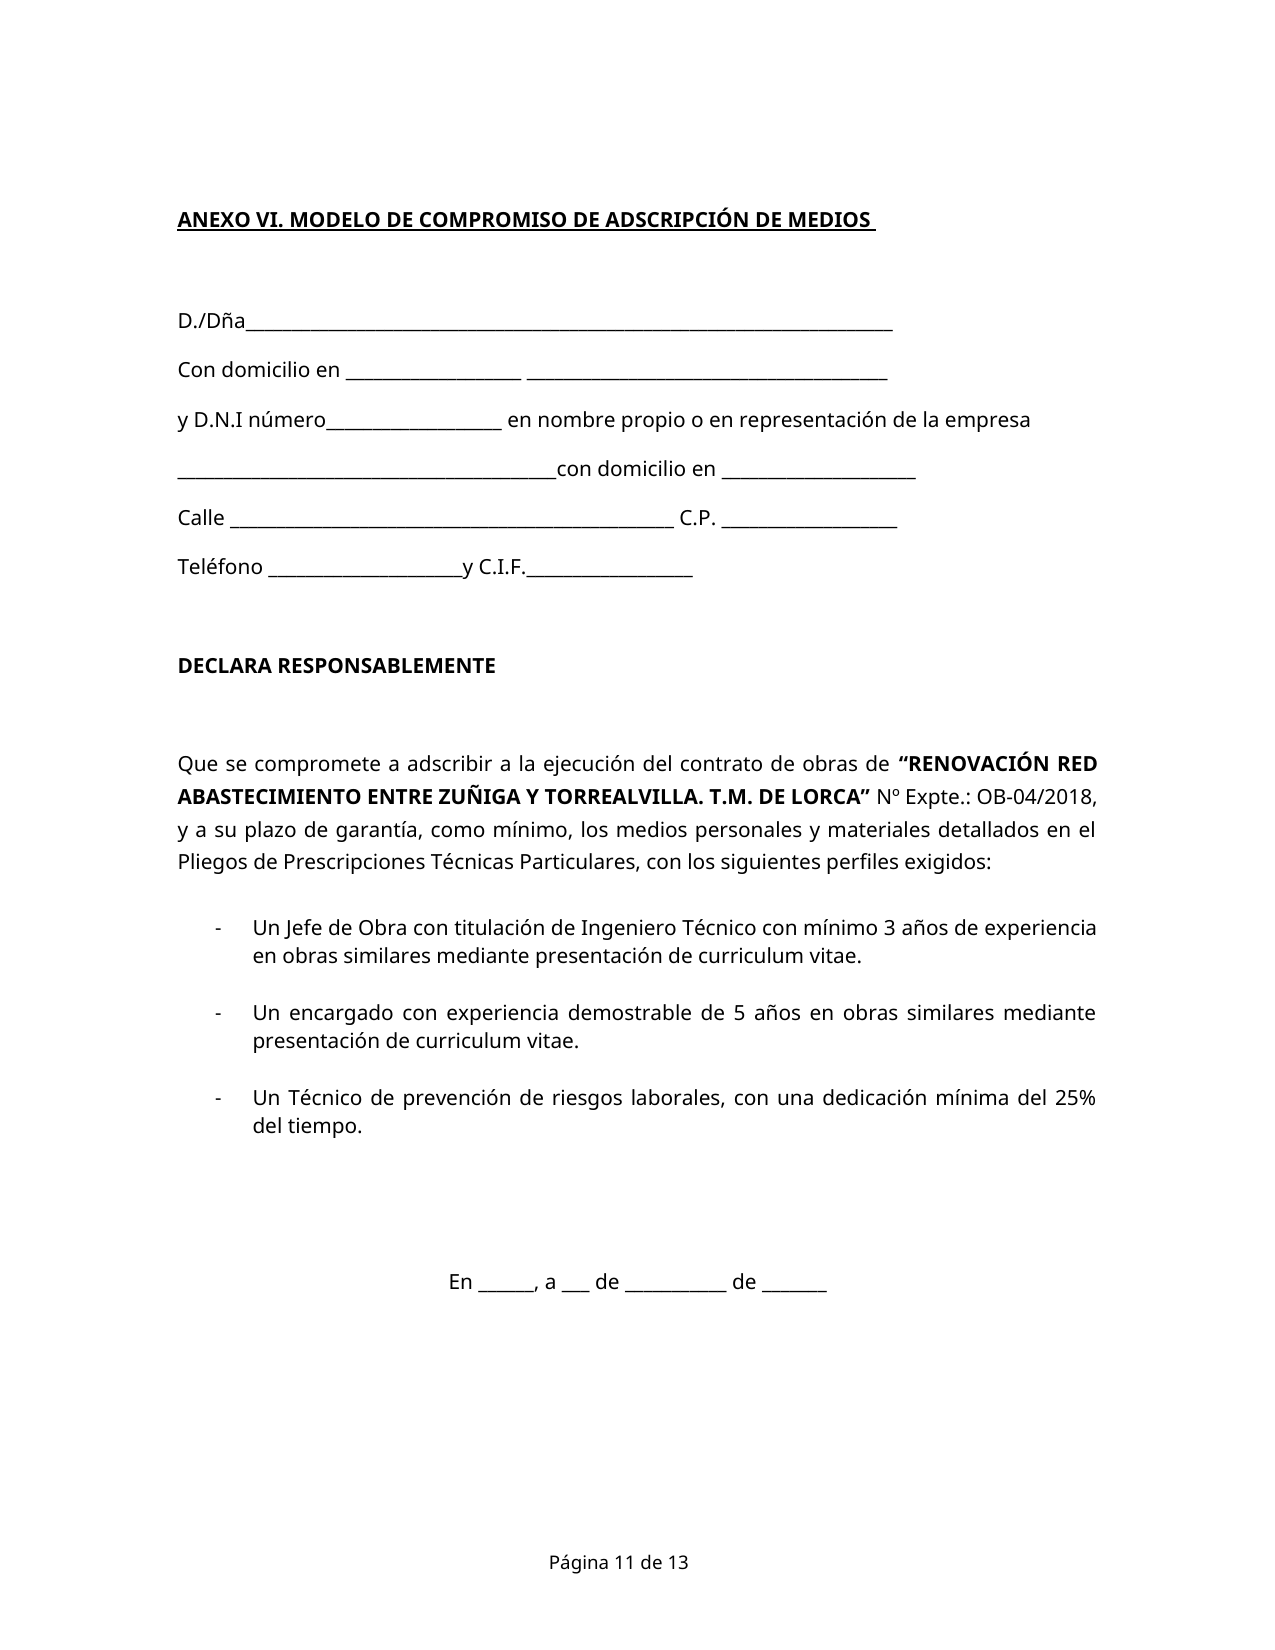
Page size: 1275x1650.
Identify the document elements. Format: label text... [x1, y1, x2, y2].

text En ______, a ___ de ___________ de _______ [177, 1267, 1098, 1296]
text _________________________________________con domicilio en _____________________ [177, 454, 1098, 482]
text Que se compromete a adscribir a la ejecución del contrato de obras de “RENOVACIÓN RED ABASTECIMIENTO ENTRE ZUÑIGA Y TORREALVILLA. T.M. DE LORCA” Nº Expte.: OB-04/2018, y a su plazo de garantía, como mínimo, los medios personales y materiales detallados en el Pliegos de Prescripciones Técnicas Particulares, con los siguientes perfiles exigidos: [177, 749, 1098, 876]
text y D.N.I número___________________ en nombre propio o en representación de la empresa [177, 405, 1098, 433]
list Un Técnico de prevención de riesgos laborales, con una dedicación mínima del 25% del tiempo. [215, 1083, 1098, 1140]
text Teléfono _____________________y C.I.F.__________________ [177, 552, 1098, 581]
list Un encargado con experiencia demostrable de 5 años en obras similares mediante presentación de curriculum vitae. [215, 998, 1098, 1055]
text D./Dña______________________________________________________________________ [177, 306, 1098, 334]
text Calle ________________________________________________ C.P. ___________________ [177, 503, 1098, 532]
list Un Jefe de Obra con titulación de Ingeniero Técnico con mínimo 3 años de experiencia en obras similares mediante presentación de curriculum vitae. [215, 913, 1098, 969]
text Con domicilio en ___________________ _______________________________________ [177, 355, 1098, 384]
text ANEXO VI. MODELO DE COMPROMISO DE ADSCRIPCIÓN DE MEDIOS [177, 205, 1098, 234]
text DECLARA RESPONSABLEMENTE [177, 651, 1098, 679]
